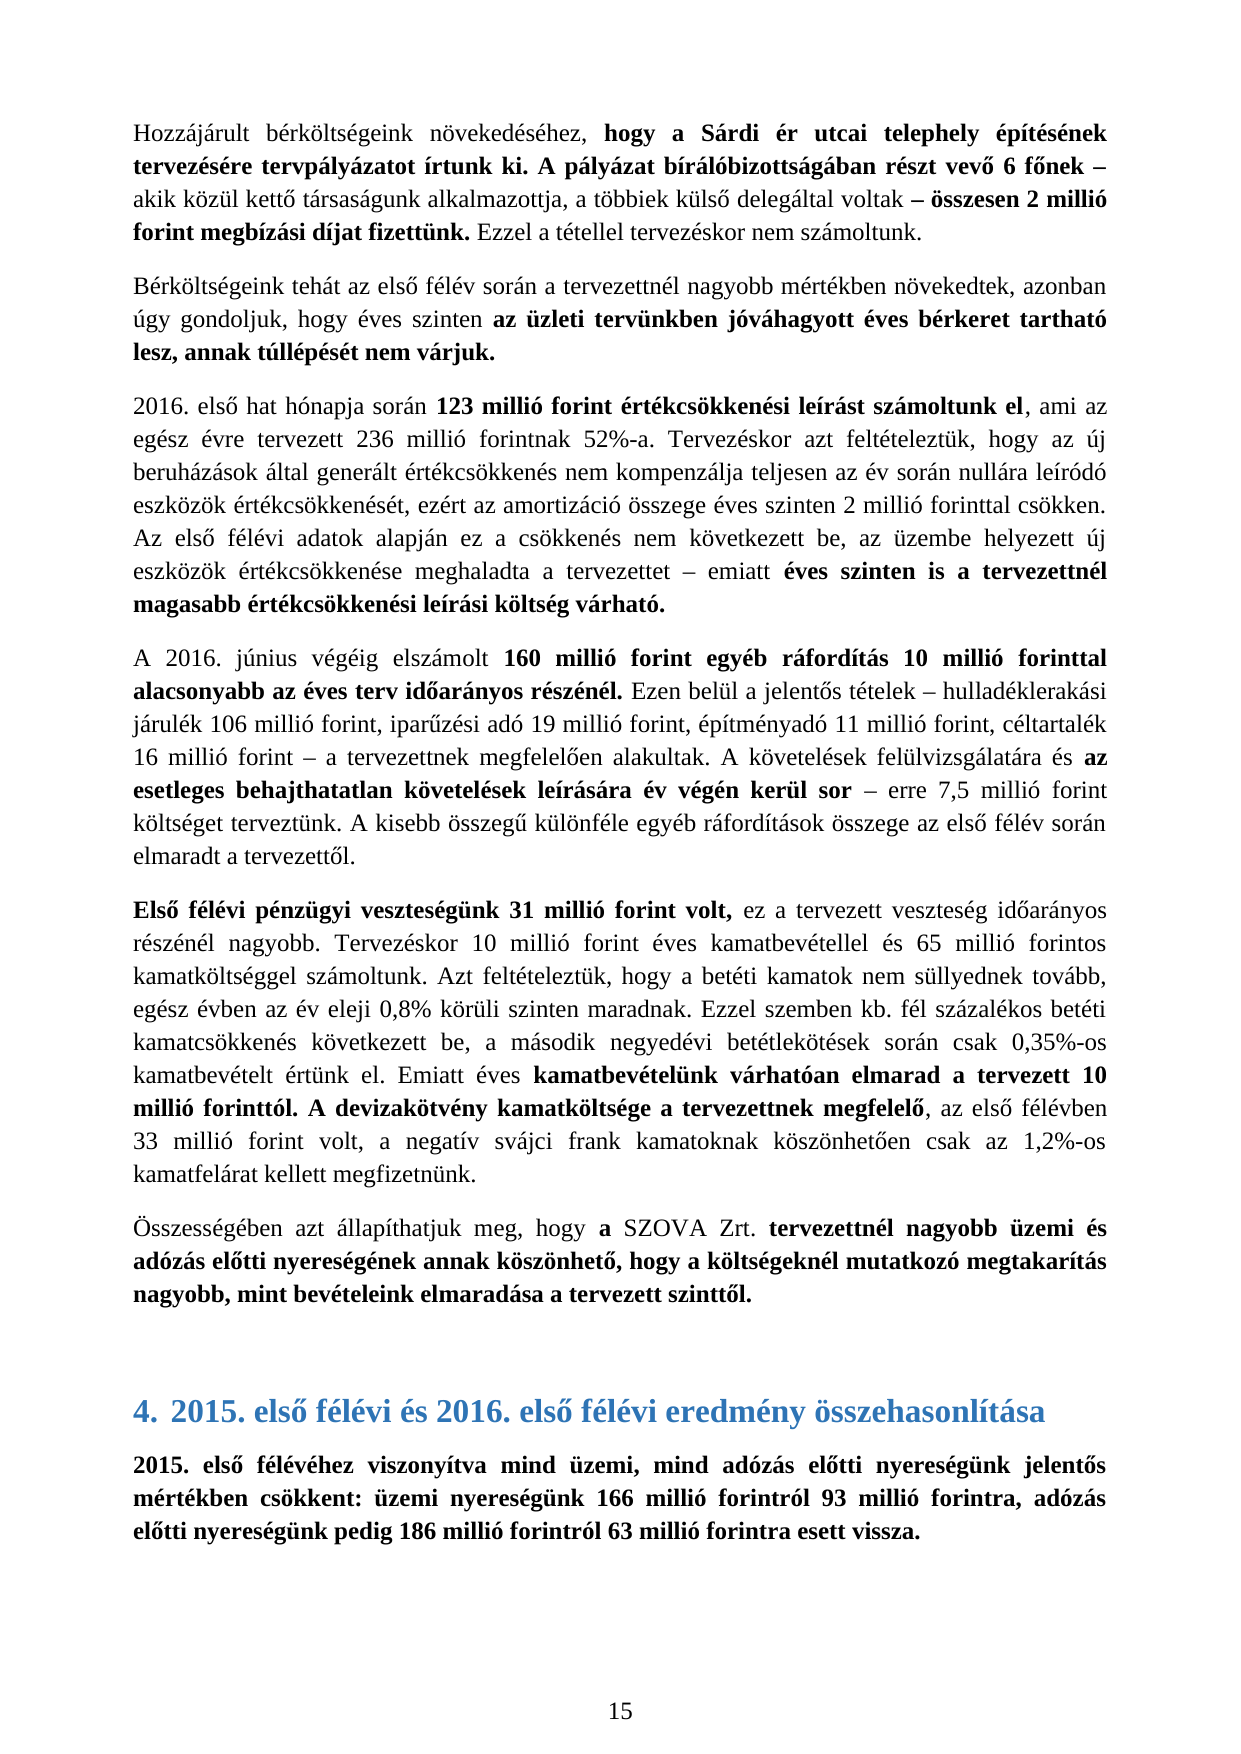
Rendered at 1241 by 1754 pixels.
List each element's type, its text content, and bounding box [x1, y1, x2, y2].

subtitle 2015. első félévi és 2016. első félévi eredmény összehasonlítása [133, 1391, 1107, 1429]
text 2015. első félévéhez viszonyítva mind üzemi, mind adózás előtti nyereségünk jelentős mértékben csökkent: üzemi nyereségünk 166 millió forintról 93 millió forintra, adózás előtti nyereségünk pedig 186 millió forintról 63 millió forintra esett vissza. [133, 1450, 1107, 1545]
text A 2016. június végéig elszámolt 160 millió forint egyéb ráfordítás 10 millió forinttal alacsonyabb az éves terv időarányos részénél. Ezen belül a jelentős tételek – hulladéklerakási járulék 106 millió forint, iparűzési adó 19 millió forint, építményadó 11 millió forint, céltartalék 16 millió forint – a tervezettnek megfelelően alakultak. A követelések felülvizsgálatára és az esetleges behajthatatlan követelések leírására év végén kerül sor – erre 7,5 millió forint költséget terveztünk. A kisebb összegű különféle egyéb ráfordítások összege az első félév során elmaradt a tervezettől. [133, 643, 1107, 870]
text Összességében azt állapíthatjuk meg, hogy a SZOVA Zrt. tervezettnél nagyobb üzemi és adózás előtti nyereségének annak köszönhető, hogy a költségeknél mutatkozó megtakarítás nagyobb, mint bevételeink elmaradása a tervezett szinttől. [133, 1213, 1107, 1308]
text Bérköltségeink tehát az első félév során a tervezettnél nagyobb mértékben növekedtek, azonban úgy gondoljuk, hogy éves szinten az üzleti tervünkben jóváhagyott éves bérkeret tartható lesz, annak túllépését nem várjuk. [133, 271, 1107, 366]
text 2016. első hat hónapja során 123 millió forint értékcsökkenési leírást számoltunk el, ami az egész évre tervezett 236 millió forintnak 52%-a. Tervezéskor azt feltételeztük, hogy az új beruházások által generált értékcsökkenés nem kompenzálja teljesen az év során nullára leíródó eszközök értékcsökkenését, ezért az amortizáció összege éves szinten 2 millió forinttal csökken. Az első félévi adatok alapján ez a csökkenés nem következett be, az üzembe helyezett új eszközök értékcsökkenése meghaladta a tervezettet – emiatt éves szinten is a tervezettnél magasabb értékcsökkenési leírási költség várható. [133, 391, 1107, 618]
text Első félévi pénzügyi veszteségünk 31 millió forint volt, ez a tervezett veszteség időarányos részénél nagyobb. Tervezéskor 10 millió forint éves kamatbevétellel és 65 millió forintos kamatköltséggel számoltunk. Azt feltételeztük, hogy a betéti kamatok nem süllyednek tovább, egész évben az év eleji 0,8% körüli szinten maradnak. Ezzel szemben kb. fél százalékos betéti kamatcsökkenés következett be, a második negyedévi betétlekötések során csak 0,35%-os kamatbevételt értünk el. Emiatt éves kamatbevételünk várhatóan elmarad a tervezett 10 millió forinttól. A devizakötvény kamatköltsége a tervezettnek megfelelő, az első félévben 33 millió forint volt, a negatív svájci frank kamatoknak köszönhetően csak az 1,2%-os kamatfelárat kellett megfizetnünk. [133, 895, 1107, 1188]
text Hozzájárult bérköltségeink növekedéséhez, hogy a Sárdi ér utcai telephely építésének tervezésére tervpályázatot írtunk ki. A pályázat bírálóbizottságában részt vevő 6 főnek – akik közül kettő társaságunk alkalmazottja, a többiek külső delegáltal voltak – összesen 2 millió forint megbízási díjat fizettünk. Ezzel a tétellel tervezéskor nem számoltunk. [133, 118, 1107, 246]
